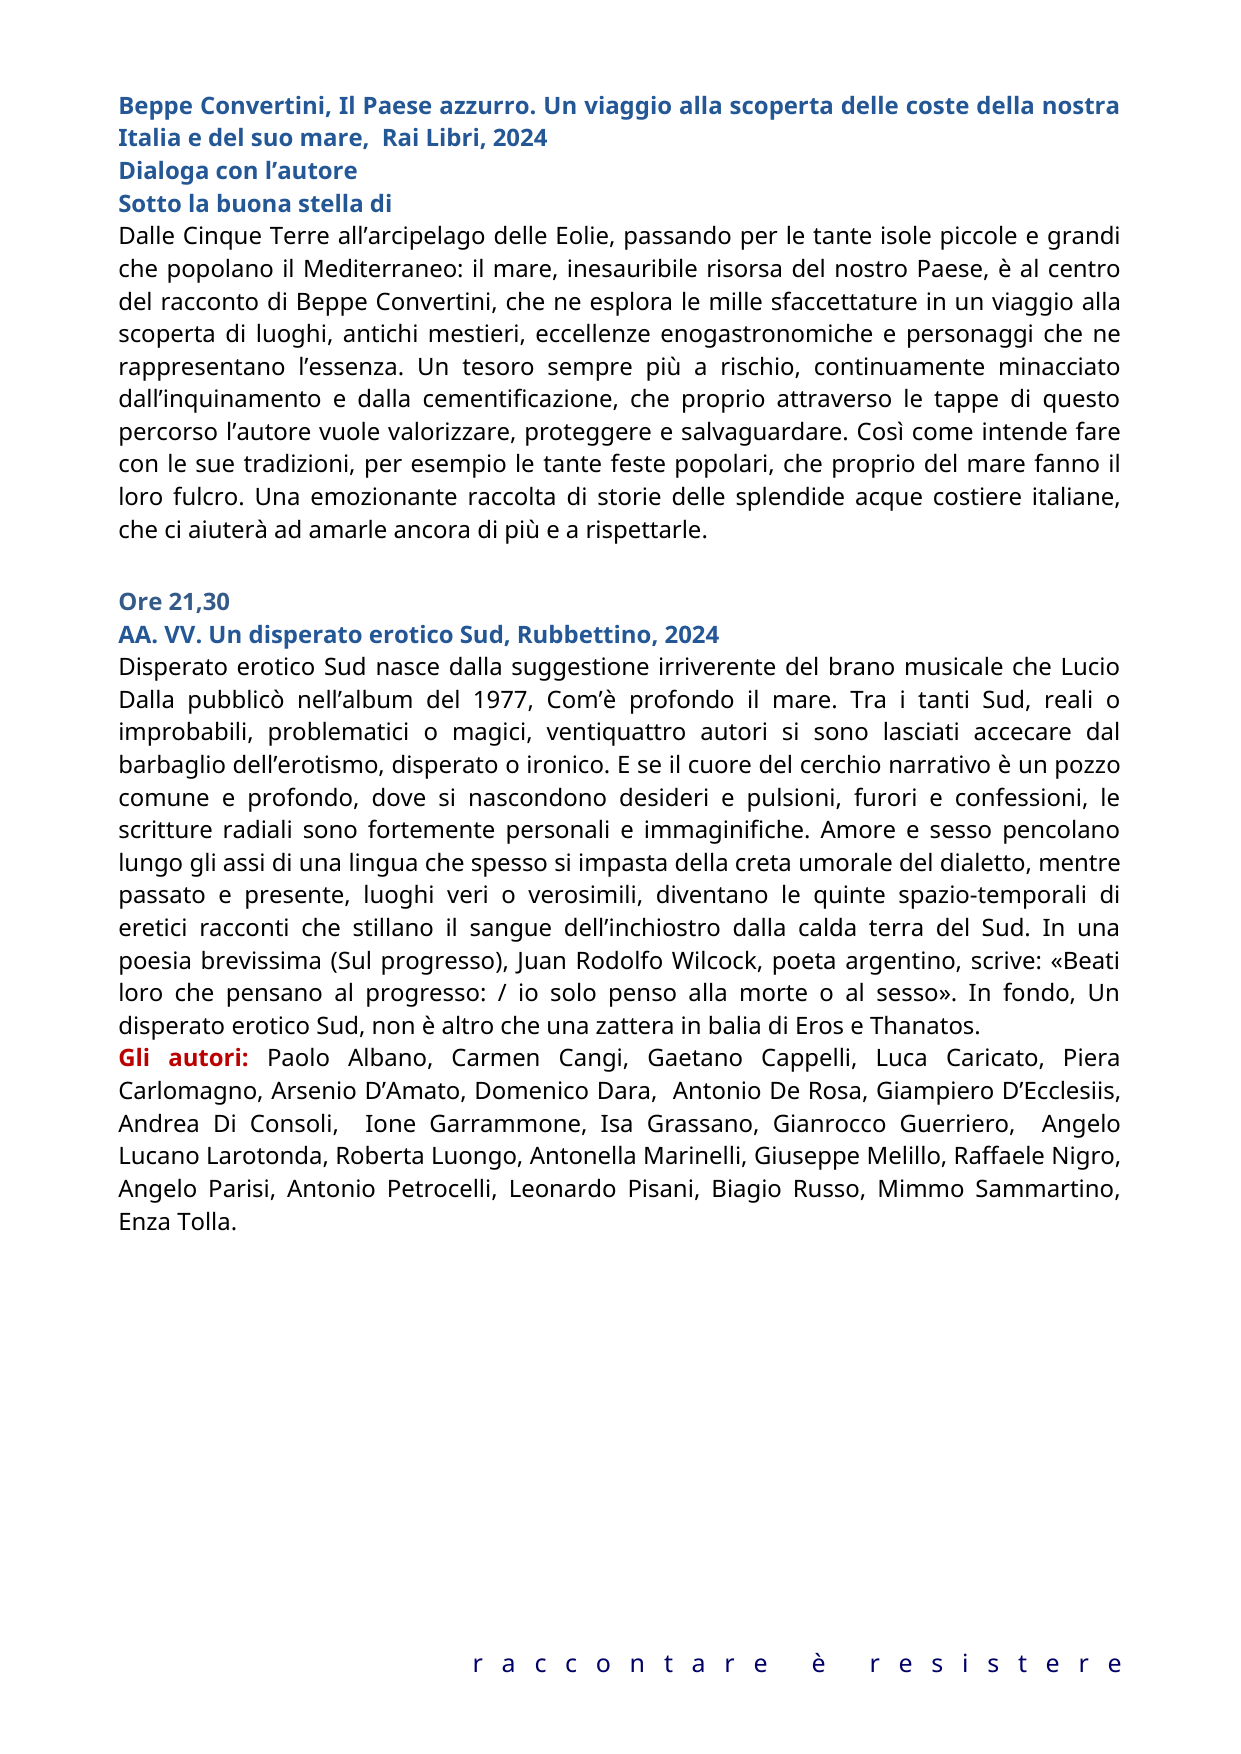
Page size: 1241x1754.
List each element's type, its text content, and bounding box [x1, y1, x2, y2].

text Dialoga con l’autore [118, 154, 1122, 186]
text Beppe Convertini, Il Paese azzurro. Un viaggio alla scoperta delle coste della nostra Italia e del suo mare, Rai Libri, 2024 [118, 89, 1122, 154]
text Dalle Cinque Terre all’arcipelago delle Eolie, passando per le tante isole piccole e grandi che popolano il Mediterraneo: il mare, inesauribile risorsa del nostro Paese, è al centro del racconto di Beppe Convertini, che ne esplora le mille sfaccettature in un viaggio alla scoperta di luoghi, antichi mestieri, eccellenze enogastronomiche e personaggi che ne rappresentano l’essenza. Un tesoro sempre più a rischio, continuamente minacciato dall’inquinamento e dalla cementificazione, che proprio attraverso le tappe di questo percorso l’autore vuole valorizzare, proteggere e salvaguardare. Così come intende fare con le sue tradizioni, per esempio le tante feste popolari, che proprio del mare fanno il loro fulcro. Una emozionante raccolta di storie delle splendide acque costiere italiane, che ci aiuterà ad amarle ancora di più e a rispettarle. [118, 219, 1122, 545]
text Sotto la buona stella di [118, 186, 1122, 219]
text Gli autori: Paolo Albano, Carmen Cangi, Gaetano Cappelli, Luca Caricato, Piera Carlomagno, Arsenio D’Amato, Domenico Dara, Antonio De Rosa, Giampiero D’Ecclesiis, Andrea Di Consoli, Ione Garrammone, Isa Grassano, Gianrocco Guerriero, Angelo Lucano Larotonda, Roberta Luongo, Antonella Marinelli, Giuseppe Melillo, Raffaele Nigro, Angelo Parisi, Antonio Petrocelli, Leonardo Pisani, Biagio Russo, Mimmo Sammartino, Enza Tolla. [118, 1041, 1122, 1237]
text AA. VV. Un disperato erotico Sud, Rubbettino, 2024 [118, 617, 1122, 650]
text Disperato erotico Sud nasce dalla suggestione irriverente del brano musicale che Lucio Dalla pubblicò nell’album del 1977, Com’è profondo il mare. Tra i tanti Sud, reali o improbabili, problematici o magici, ventiquattro autori si sono lasciati accecare dal barbaglio dell’erotismo, disperato o ironico. E se il cuore del cerchio narrativo è un pozzo comune e profondo, dove si nascondono desideri e pulsioni, furori e confessioni, le scritture radiali sono fortemente personali e immaginifiche. Amore e sesso pencolano lungo gli assi di una lingua che spesso si impasta della creta umorale del dialetto, mentre passato e presente, luoghi veri o verosimili, diventano le quinte spazio-temporali di eretici racconti che stillano il sangue dell’inchiostro dalla calda terra del Sud. In una poesia brevissima (Sul progresso), Juan Rodolfo Wilcock, poeta argentino, scrive: «Beati loro che pensano al progresso: / io solo penso alla morte o al sesso». In fondo, Un disperato erotico Sud, non è altro che una zattera in balia di Eros e Thanatos. [118, 650, 1122, 1041]
text Ore 21,30 [118, 585, 1122, 617]
